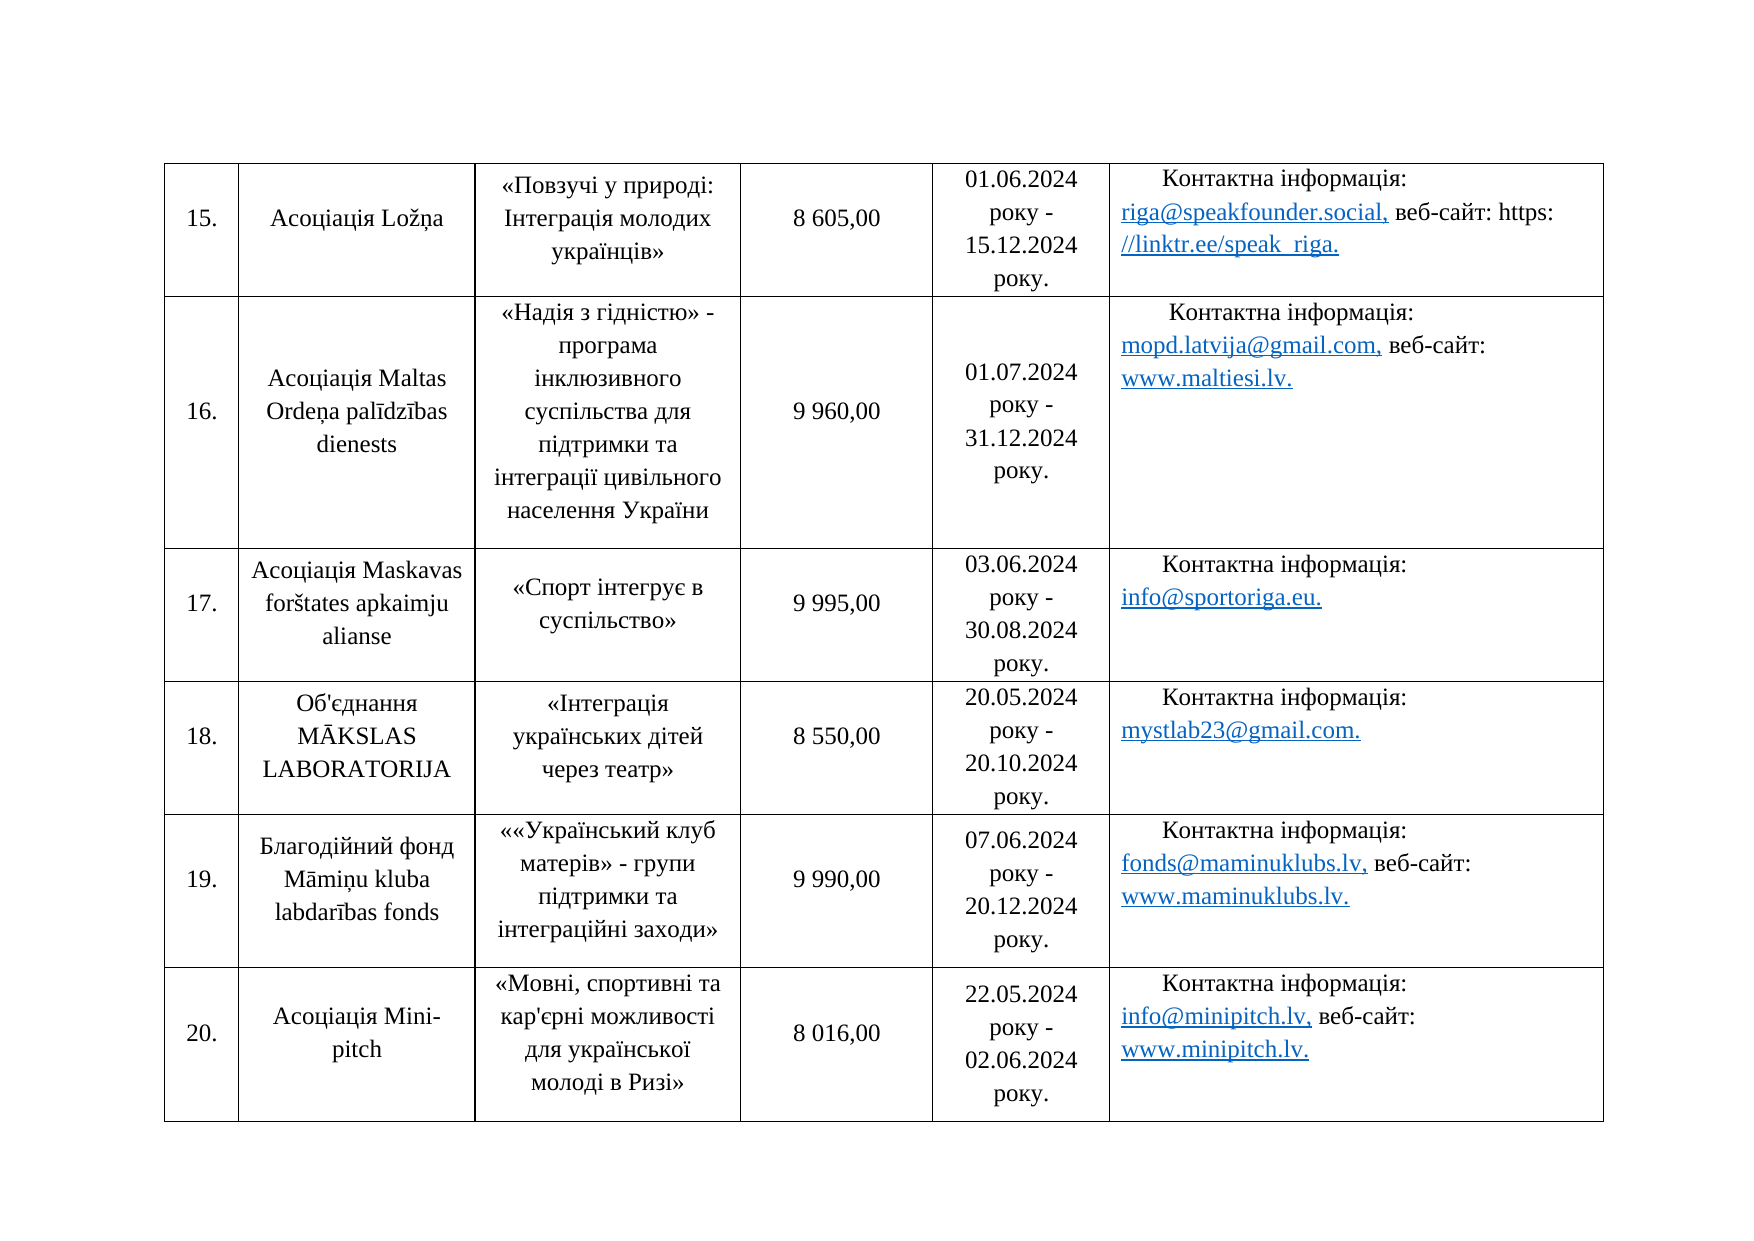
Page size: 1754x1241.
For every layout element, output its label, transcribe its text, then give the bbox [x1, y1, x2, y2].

table_cell Контактна інформація: mystlab23@gmail.com. [1110, 682, 1603, 814]
table_cell Контактна інформація: riga@speakfounder.social, веб-сайт: https: //linktr.ee/speak_riga. [1110, 164, 1603, 296]
table_cell 8 550,00 [741, 682, 932, 814]
table_cell 22.05.2024 року - 02.06.2024 року. [933, 968, 1109, 1121]
table_cell ««Український клуб матерів» - групи підтримки та інтеграційні заходи» [476, 815, 740, 967]
table_cell Благодійний фонд Māmiņu kluba labdarības fonds [239, 815, 474, 967]
table_cell 16. [165, 297, 238, 548]
table_cell Контактна інформація: mopd.latvija@gmail.com, веб-сайт: www.maltiesi.lv. [1110, 297, 1603, 548]
table_cell Контактна інформація: info@sportoriga.eu. [1110, 549, 1603, 681]
table_cell Асоціація Mini-pitch [239, 968, 474, 1121]
table_cell 8 016,00 [741, 968, 932, 1121]
table_cell 20.05.2024 року - 20.10.2024 року. [933, 682, 1109, 814]
table_cell Об'єднання MĀKSLAS LABORATORIJA [239, 682, 474, 814]
table_cell 18. [165, 682, 238, 814]
table_cell 15. [165, 164, 238, 296]
table_cell 03.06.2024 року - 30.08.2024 року. [933, 549, 1109, 681]
table_cell 8 605,00 [741, 164, 932, 296]
table_cell «Спорт інтегрує в суспільство» [476, 549, 740, 681]
table_cell Контактна інформація: info@minipitch.lv, веб-сайт: www.minipitch.lv. [1110, 968, 1603, 1121]
table_cell «Надія з гідністю» - програма інклюзивного суспільства для підтримки та інтеграції цивільного населення України [476, 297, 740, 548]
table_cell 9 995,00 [741, 549, 932, 681]
table_cell 9 960,00 [741, 297, 932, 548]
table_cell 19. [165, 815, 238, 967]
table_cell 01.07.2024 року - 31.12.2024 року. [933, 297, 1109, 548]
table_cell 07.06.2024 року - 20.12.2024 року. [933, 815, 1109, 967]
table_cell Асоціація Maltas Ordeņa palīdzības dienests [239, 297, 474, 548]
table_cell «Повзучі у природі: Інтеграція молодих українців» [476, 164, 740, 296]
table_cell «Інтеграція українських дітей через театр» [476, 682, 740, 814]
table_cell «Мовні, спортивні та кар'єрні можливості для української молоді в Ризі» [476, 968, 740, 1121]
table_cell Контактна інформація: fonds@maminuklubs.lv, веб-сайт: www.maminuklubs.lv. [1110, 815, 1603, 967]
table_cell 9 990,00 [741, 815, 932, 967]
table_cell 01.06.2024 року - 15.12.2024 року. [933, 164, 1109, 296]
table_cell Асоціація Ložņa [239, 164, 474, 296]
table_cell Асоціація Maskavas forštates apkaimju alianse [239, 549, 474, 681]
table_cell 17. [165, 549, 238, 681]
table_cell 20. [165, 968, 238, 1121]
